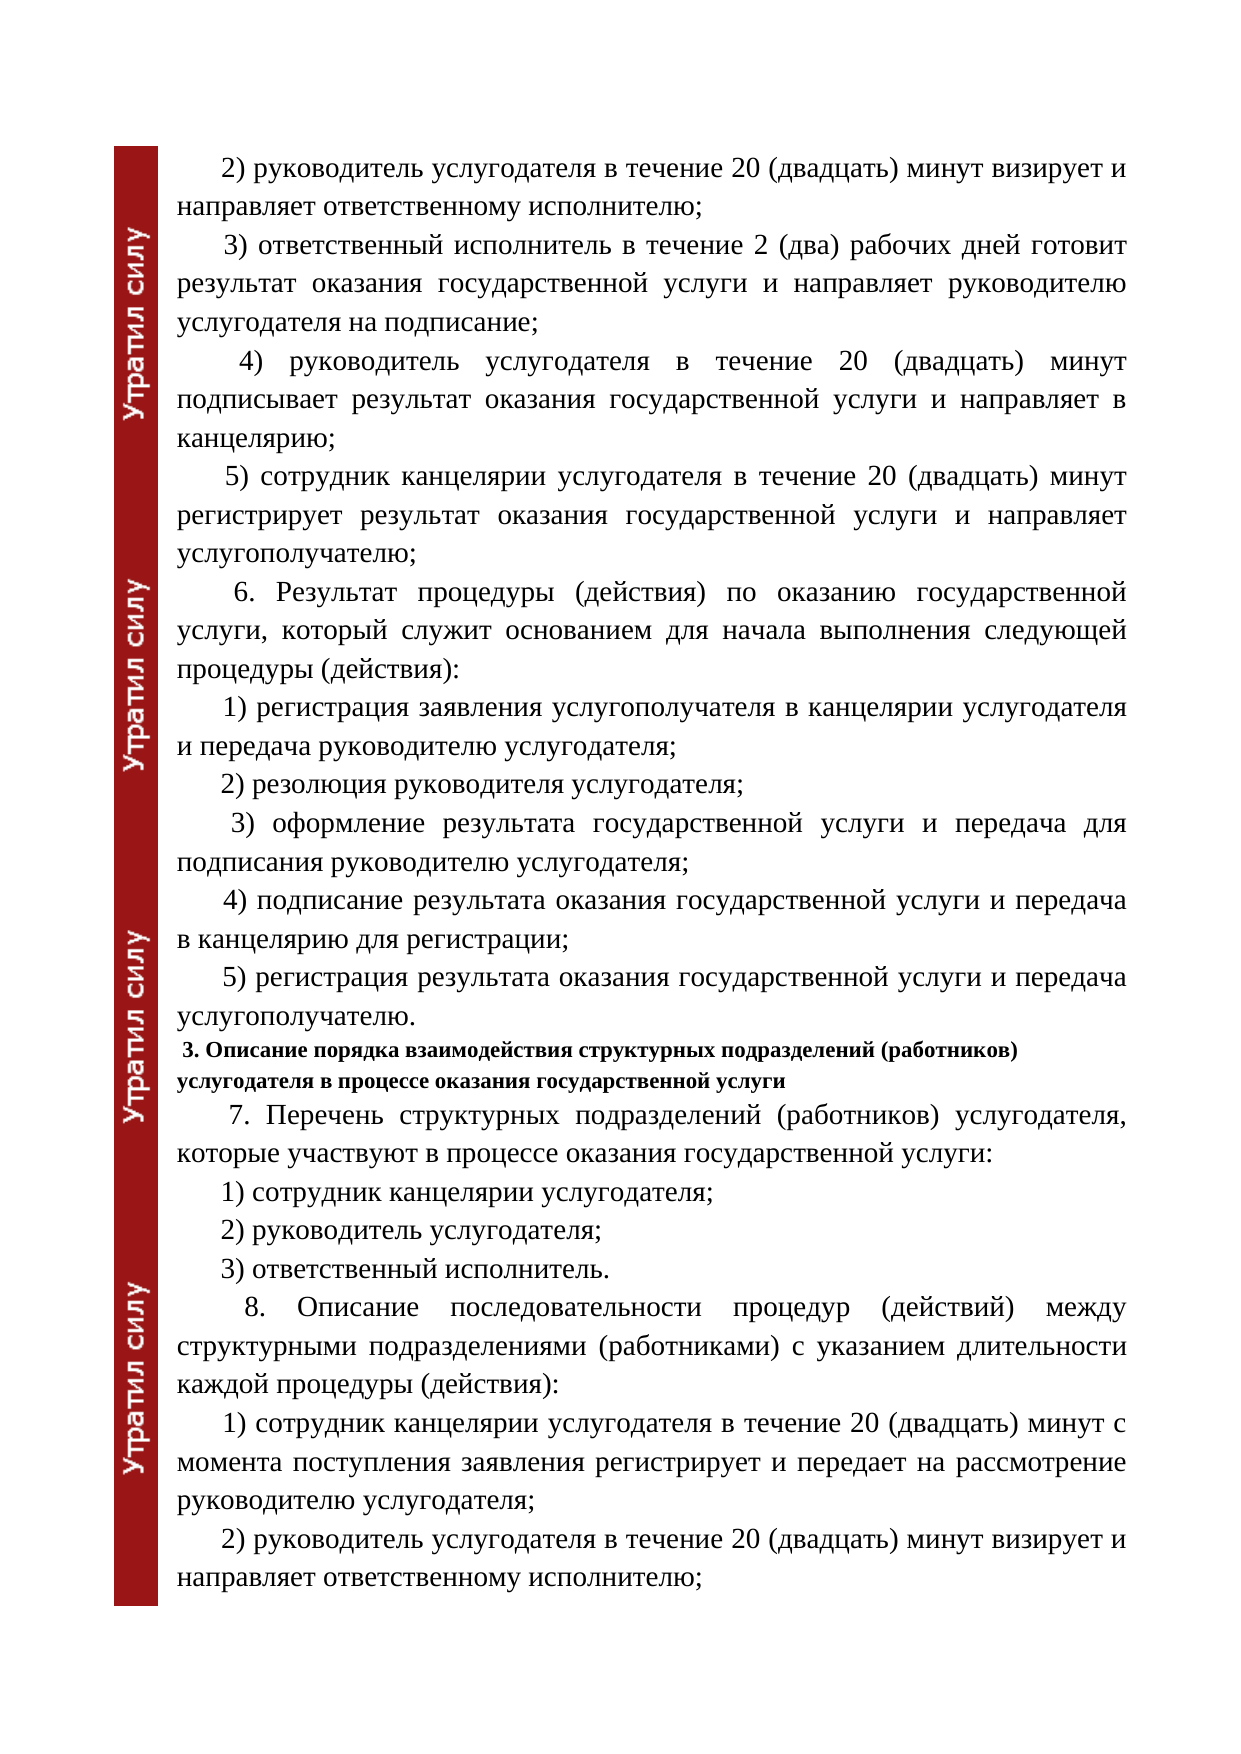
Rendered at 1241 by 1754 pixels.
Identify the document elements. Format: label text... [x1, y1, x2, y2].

picture [114, 1031, 158, 1036]
text 2) руководитель услугодателя; [112, 1212, 1128, 1246]
text 6. Результат процедуры (действия) по оказанию государственной услуги, который служит основанием для начала выполнения следующей процедуры (действия): [112, 574, 1128, 684]
text 5) сотрудник канцелярии услугодателя в течение 20 (двадцать) минут регистрирует результат оказания государственной услуги и направляет услугополучателю; [112, 458, 1128, 569]
text 2) руководитель услугодателя в течение 20 (двадцать) минут визирует и направляет ответственному исполнителю; [112, 1521, 1128, 1593]
picture [114, 1400, 158, 1405]
text 5) регистрация результата оказания государственной услуги и передача услугополучателю. [112, 959, 1128, 1031]
picture [114, 146, 158, 150]
text 4) руководитель услугодателя в течение 20 (двадцать) минут подписывает результат оказания государственной услуги и направляет в канцелярию; [112, 343, 1128, 453]
text 3. Описание порядка взаимодействия структурных подразделений (работников) услугодателя в процессе оказания государственной услуги [112, 1036, 1128, 1093]
picture [114, 569, 158, 574]
picture [114, 1093, 158, 1097]
text 1) сотрудник канцелярии услугодателя; [112, 1174, 1128, 1207]
picture [114, 453, 158, 458]
picture [114, 1593, 158, 1606]
text 2) руководитель услугодателя в течение 20 (двадцать) минут визирует и направляет ответственному исполнителю; [112, 150, 1128, 222]
picture [114, 338, 158, 343]
picture [114, 1246, 158, 1251]
picture [114, 222, 158, 227]
text 7. Перечень структурных подразделений (работников) услугодателя, которые участвуют в процессе оказания государственной услуги: [112, 1097, 1128, 1169]
text 3) ответственный исполнитель в течение 2 (два) рабочих дней готовит результат оказания государственной услуги и направляет руководителю услугодателя на подписание; [112, 227, 1128, 338]
picture [114, 1284, 158, 1289]
text 3) ответственный исполнитель. [112, 1251, 1128, 1284]
picture [114, 877, 158, 882]
picture [114, 800, 158, 805]
text 1) сотрудник канцелярии услугодателя в течение 20 (двадцать) минут с момента поступления заявления регистрирует и передает на рассмотрение руководителю услугодателя; [112, 1405, 1128, 1516]
text 4) подписание результата оказания государственной услуги и передача в канцелярию для регистрации; [112, 882, 1128, 954]
picture [114, 684, 158, 689]
picture [114, 1516, 158, 1521]
text 1) регистрация заявления услугополучателя в канцелярии услугодателя и передача руководителю услугодателя; [112, 689, 1128, 762]
picture [114, 762, 158, 767]
picture [114, 1169, 158, 1174]
picture [114, 954, 158, 959]
text 8. Описание последовательности процедур (действий) между структурными подразделениями (работниками) с указанием длительности каждой процедуры (действия): [112, 1289, 1128, 1400]
text 3) оформление результата государственной услуги и передача для подписания руководителю услугодателя; [112, 805, 1128, 877]
picture [114, 1207, 158, 1212]
text 2) резолюция руководителя услугодателя; [112, 767, 1128, 800]
